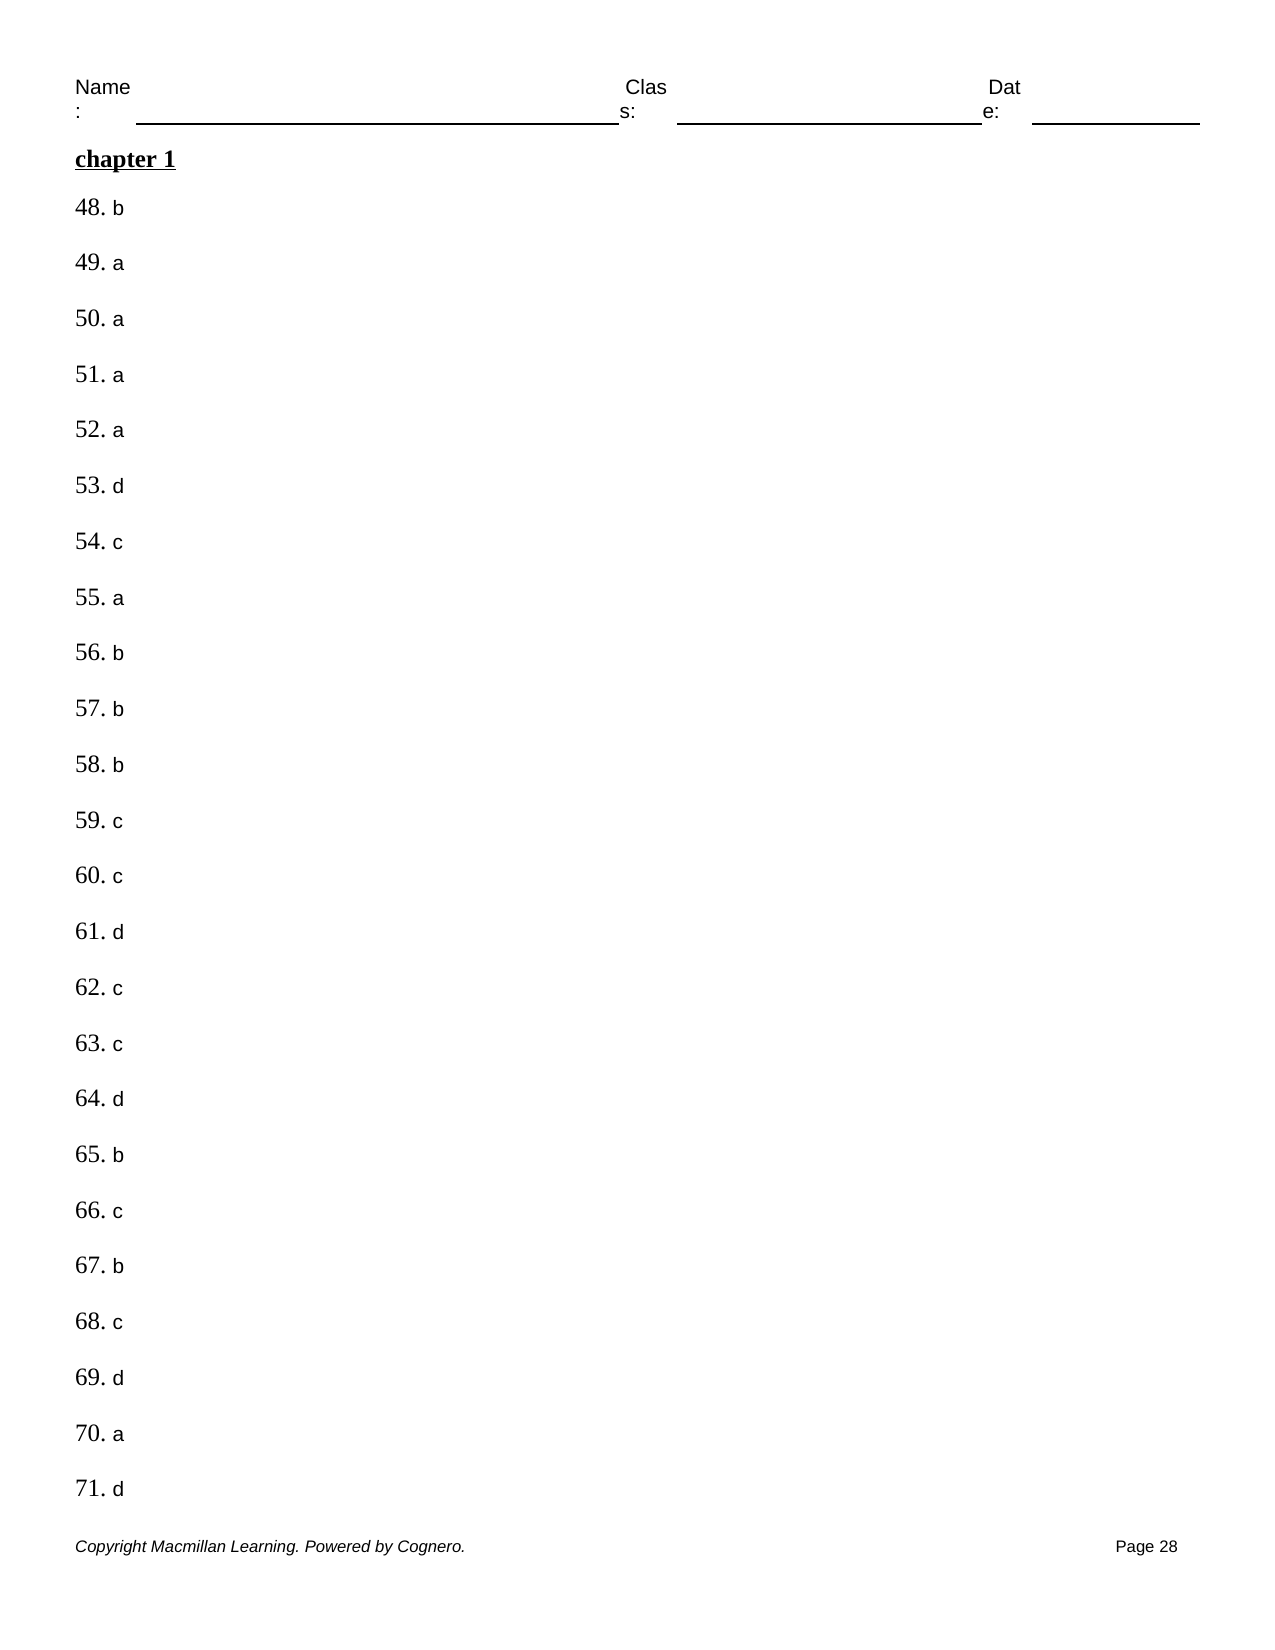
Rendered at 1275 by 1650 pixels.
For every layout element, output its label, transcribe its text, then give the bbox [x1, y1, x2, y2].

table_header 51. a [75, 359, 1200, 388]
table_header 49. a [75, 248, 1200, 276]
table_header 63. c [75, 1028, 1200, 1056]
table_header 52. a [75, 415, 1200, 443]
table_header 56. b [75, 638, 1200, 666]
table_header 61. d [75, 916, 1200, 945]
table_header 59. c [75, 805, 1200, 833]
table_header 58. b [75, 749, 1200, 778]
table_header 50. a [75, 303, 1200, 332]
table_header 66. c [75, 1195, 1200, 1223]
table_header 69. d [75, 1362, 1200, 1391]
table_header 60. c [75, 860, 1200, 889]
table_header 64. d [75, 1083, 1200, 1112]
table_header 71. d [75, 1474, 1200, 1502]
table_header 62. c [75, 972, 1200, 1001]
table_header 55. a [75, 582, 1200, 611]
table_header 67. b [75, 1251, 1200, 1279]
table_header 48. b [75, 192, 1200, 220]
table_header 53. d [75, 470, 1200, 499]
table_header 54. c [75, 526, 1200, 555]
table_header 70. a [75, 1418, 1200, 1446]
table_header 65. b [75, 1139, 1200, 1168]
table_header 68. c [75, 1306, 1200, 1335]
table_header 57. b [75, 693, 1200, 722]
